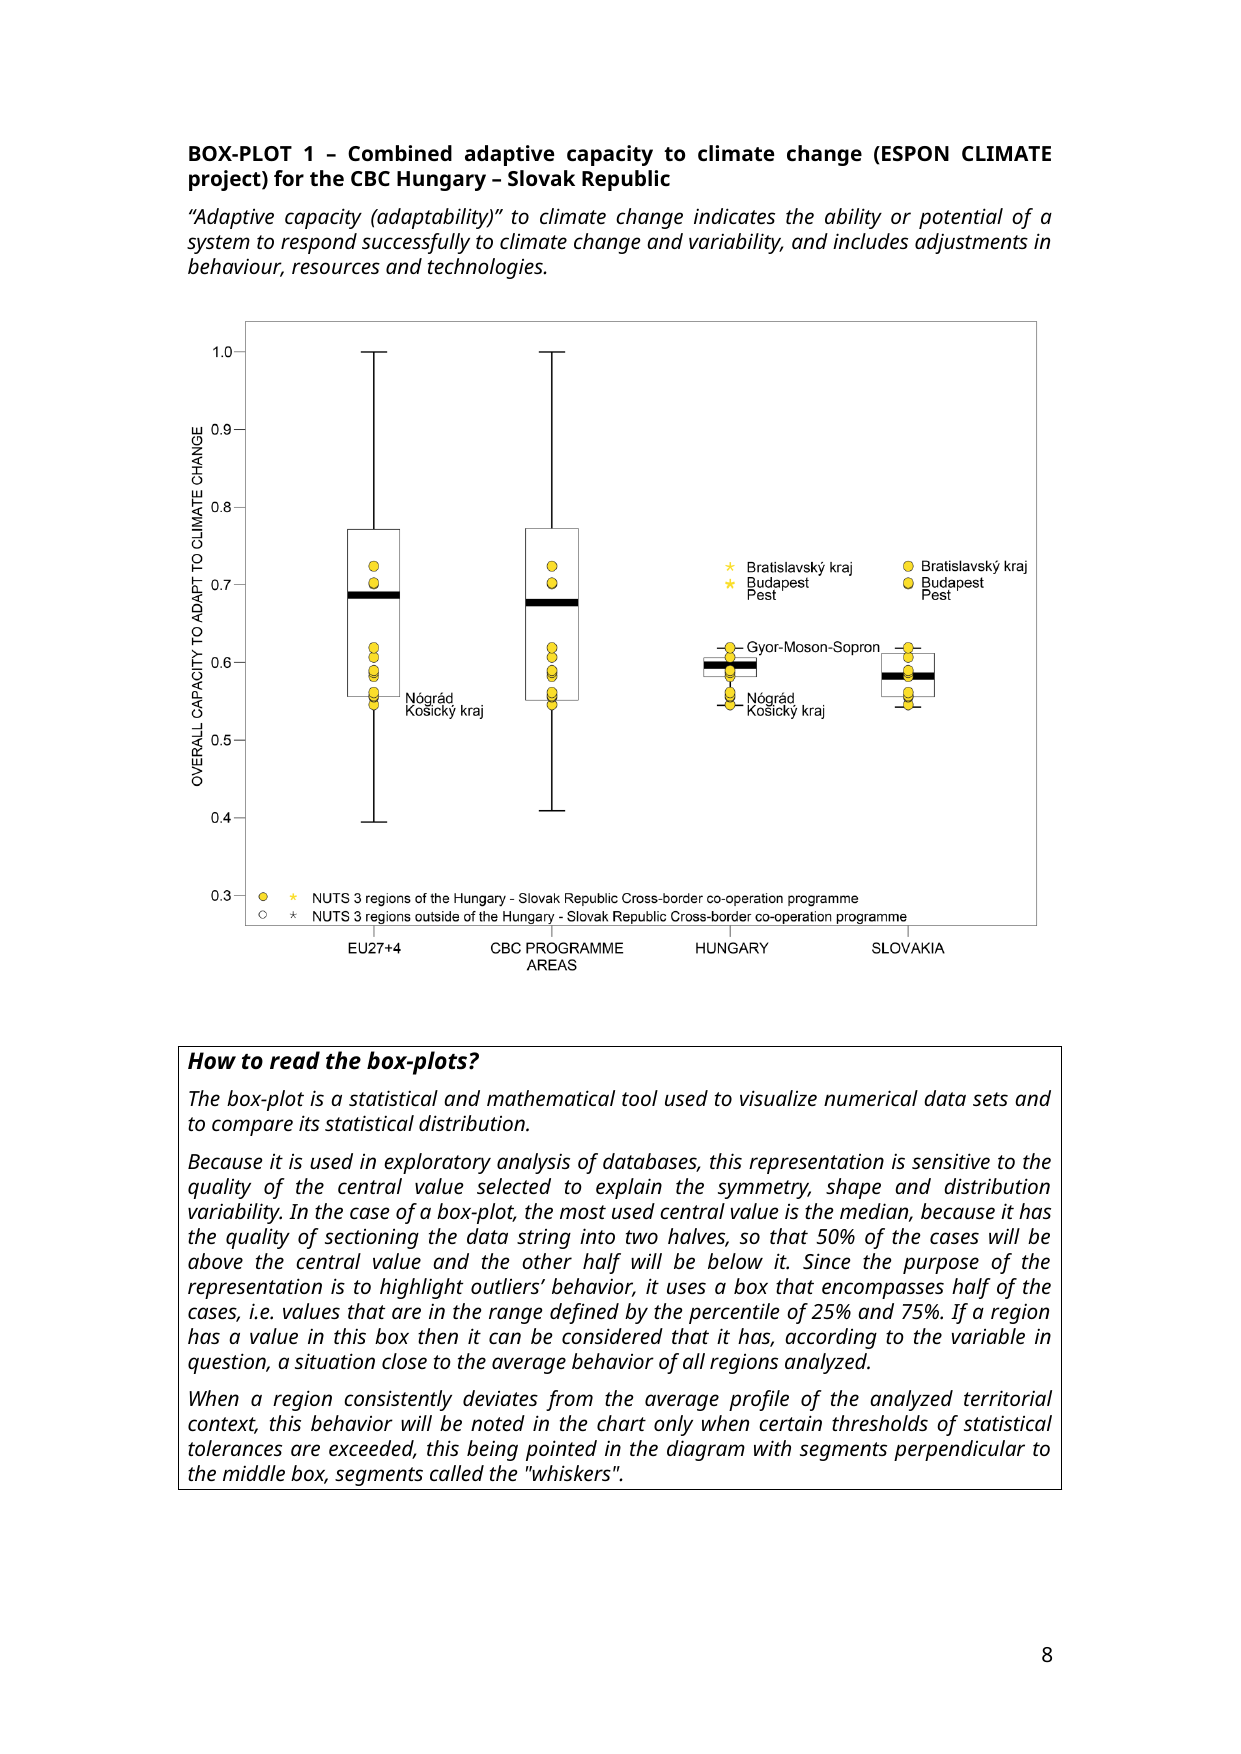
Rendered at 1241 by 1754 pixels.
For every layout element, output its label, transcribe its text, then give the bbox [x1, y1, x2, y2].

text “Adaptive capacity (adaptability)” to climate change indicates the ability or potential of a system to respond successfully to climate change and variability, and includes adjustments in behaviour, resources and technologies. [187, 204, 1053, 279]
text BOX-PLOT 1 – Combined adaptive capacity to climate change (ESPON CLIMATE project) for the CBC Hungary – Slovak Republic [187, 142, 1053, 192]
subtitle How to read the box-plots? [179, 1047, 1061, 1074]
picture [187, 304, 1054, 996]
text Because it is used in exploratory analysis of databases, this representation is sensitive to the quality of the central value selected to explain the symmetry, shape and distribution variability. In the case of a box-plot, the most used central value is the median, because it has the quality of sectioning the data string into two halves, so that 50% of the cases will be above the central value and the other half will be below it. Since the purpose of the representation is to highlight outliers’ behavior, it uses a box that encompasses half of the cases, i.e. values that are in the range defined by the percentile of 25% and 75%. If a region has a value in this box then it can be considered that it has, according to the variable in question, a situation close to the average behavior of all regions analyzed. [179, 1146, 1061, 1374]
text When a region consistently deviates from the average profile of the analyzed territorial context, this behavior will be noted in the chart only when certain thresholds of statistical tolerances are exceeded, this being pointed in the diagram with segments perpendicular to the middle box, segments called the "whiskers". [179, 1383, 1061, 1489]
text The box-plot is a statistical and mathematical tool used to visualize numerical data sets and to compare its statistical distribution. [179, 1083, 1061, 1137]
